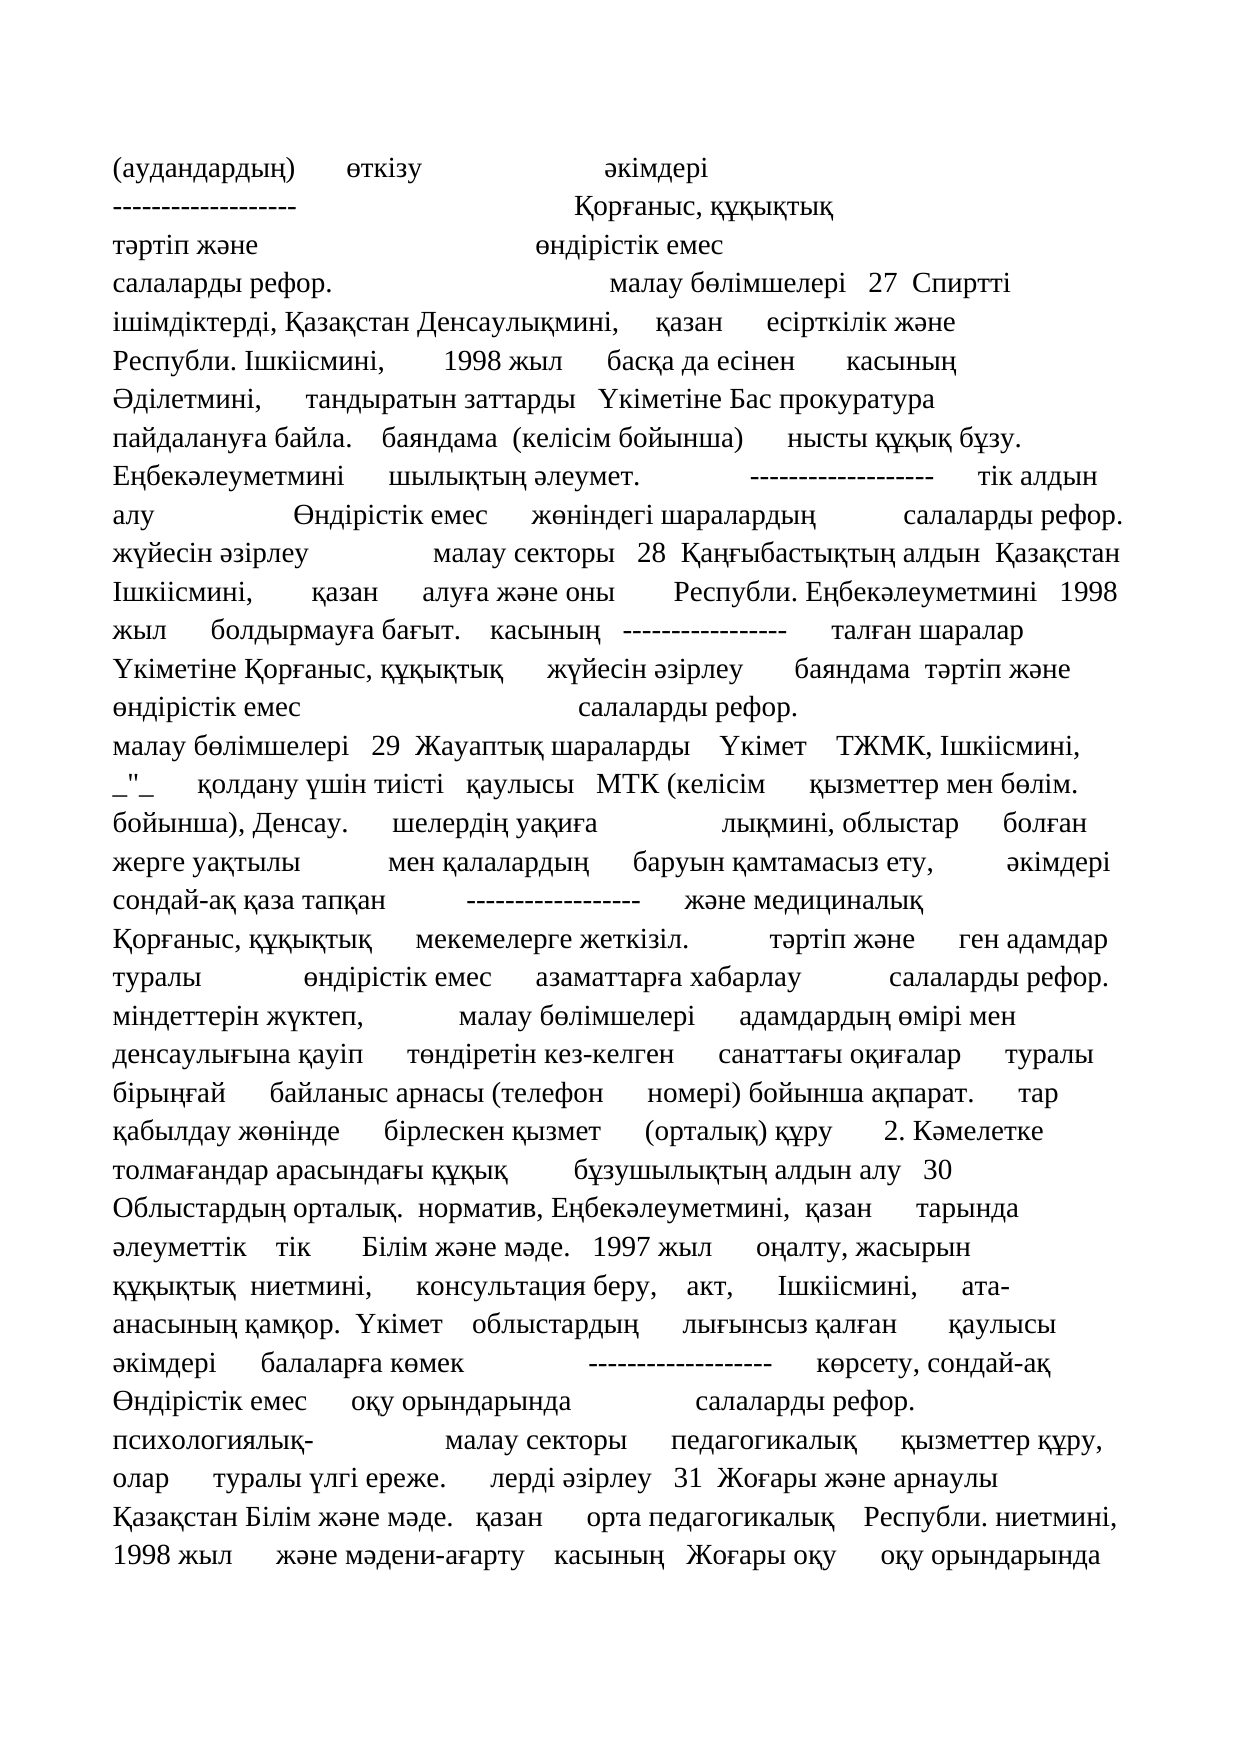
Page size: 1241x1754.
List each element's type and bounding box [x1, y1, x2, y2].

text [112, 150, 1128, 1571]
